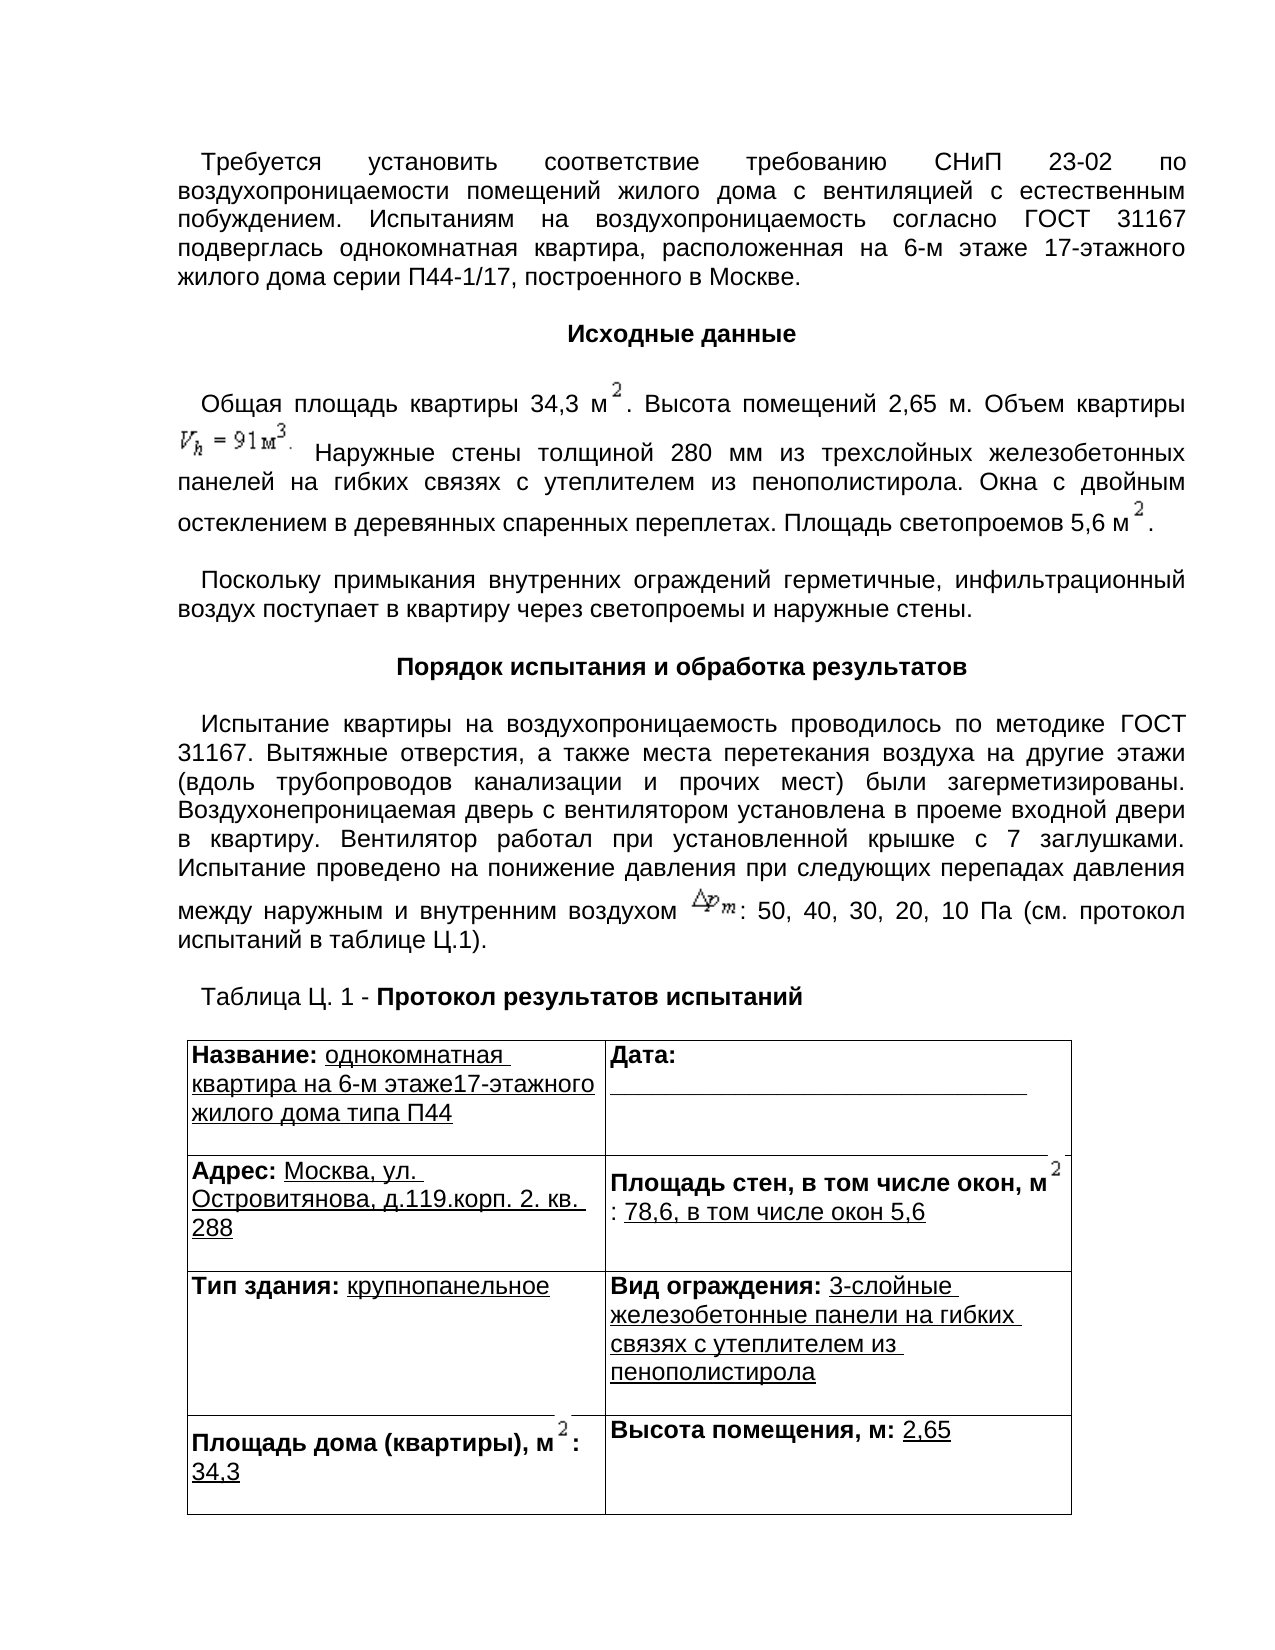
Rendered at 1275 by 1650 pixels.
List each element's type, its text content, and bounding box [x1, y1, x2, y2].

picture [554, 1415, 572, 1452]
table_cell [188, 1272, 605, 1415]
picture [689, 881, 740, 920]
text Испытание квартиры на воздухопроницаемость проводилось по методике #M12291 1200031986ГОСТ 31167#S. Вытяжные отверстия, а также места перетекания воздуха на другие этажи (вдоль трубопроводов канализации и прочих мест) были загерметизированы. Воздухонепроницаемая дверь с вентилятором установлена в проеме входной двери в квартиру. Вентилятор работал при установленной крышке с 7 заглушками. Испытание проведено на понижение давления при следующих перепадах давления между наружным и внутренним воздухом : 50, 40, 30, 20, 10 Па (см. протокол испытаний в таблице Ц.1). [177, 709, 1186, 953]
text Общая площадь квартиры . Высота помещений . Объем квартиры Наружные стены толщиной из трехслойных железобетонных панелей на гибких связях с утеплителем из пенополистирола. Окна с двойным остеклением в деревянных спаренных переплетах. Площадь светопроемов . [177, 377, 1186, 537]
picture [608, 376, 626, 413]
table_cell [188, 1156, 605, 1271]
picture [177, 417, 298, 462]
text Порядок испытания и обработка результатов [177, 652, 1186, 681]
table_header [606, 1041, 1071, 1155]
text Поскольку примыкания внутренних ограждений герметичные, инфильтрационный воздух поступает в квартиру через светопроемы и наружные стены. [177, 566, 1186, 623]
text Таблица Ц. 1 - Протокол результатов испытаний [177, 982, 1186, 1011]
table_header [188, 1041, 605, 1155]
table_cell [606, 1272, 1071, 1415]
text Исходные данные [177, 319, 1186, 348]
picture [1047, 1155, 1065, 1192]
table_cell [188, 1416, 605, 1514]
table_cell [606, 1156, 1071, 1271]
picture [1130, 495, 1148, 532]
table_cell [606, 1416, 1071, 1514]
text Требуется установить соответствие требованию #M12291 1200035109СНиП 23-02#S по воздухопроницаемости помещений жилого дома с вентиляцией с естественным побуждением. Испытаниям на воздухопроницаемость согласно #M12291 1200031986ГОСТ 31167#S подверглась однокомнатная квартира, расположенная на 6-м этаже 17-этажного жилого дома серии П44-1/17, построенного в Москве. [177, 147, 1186, 291]
